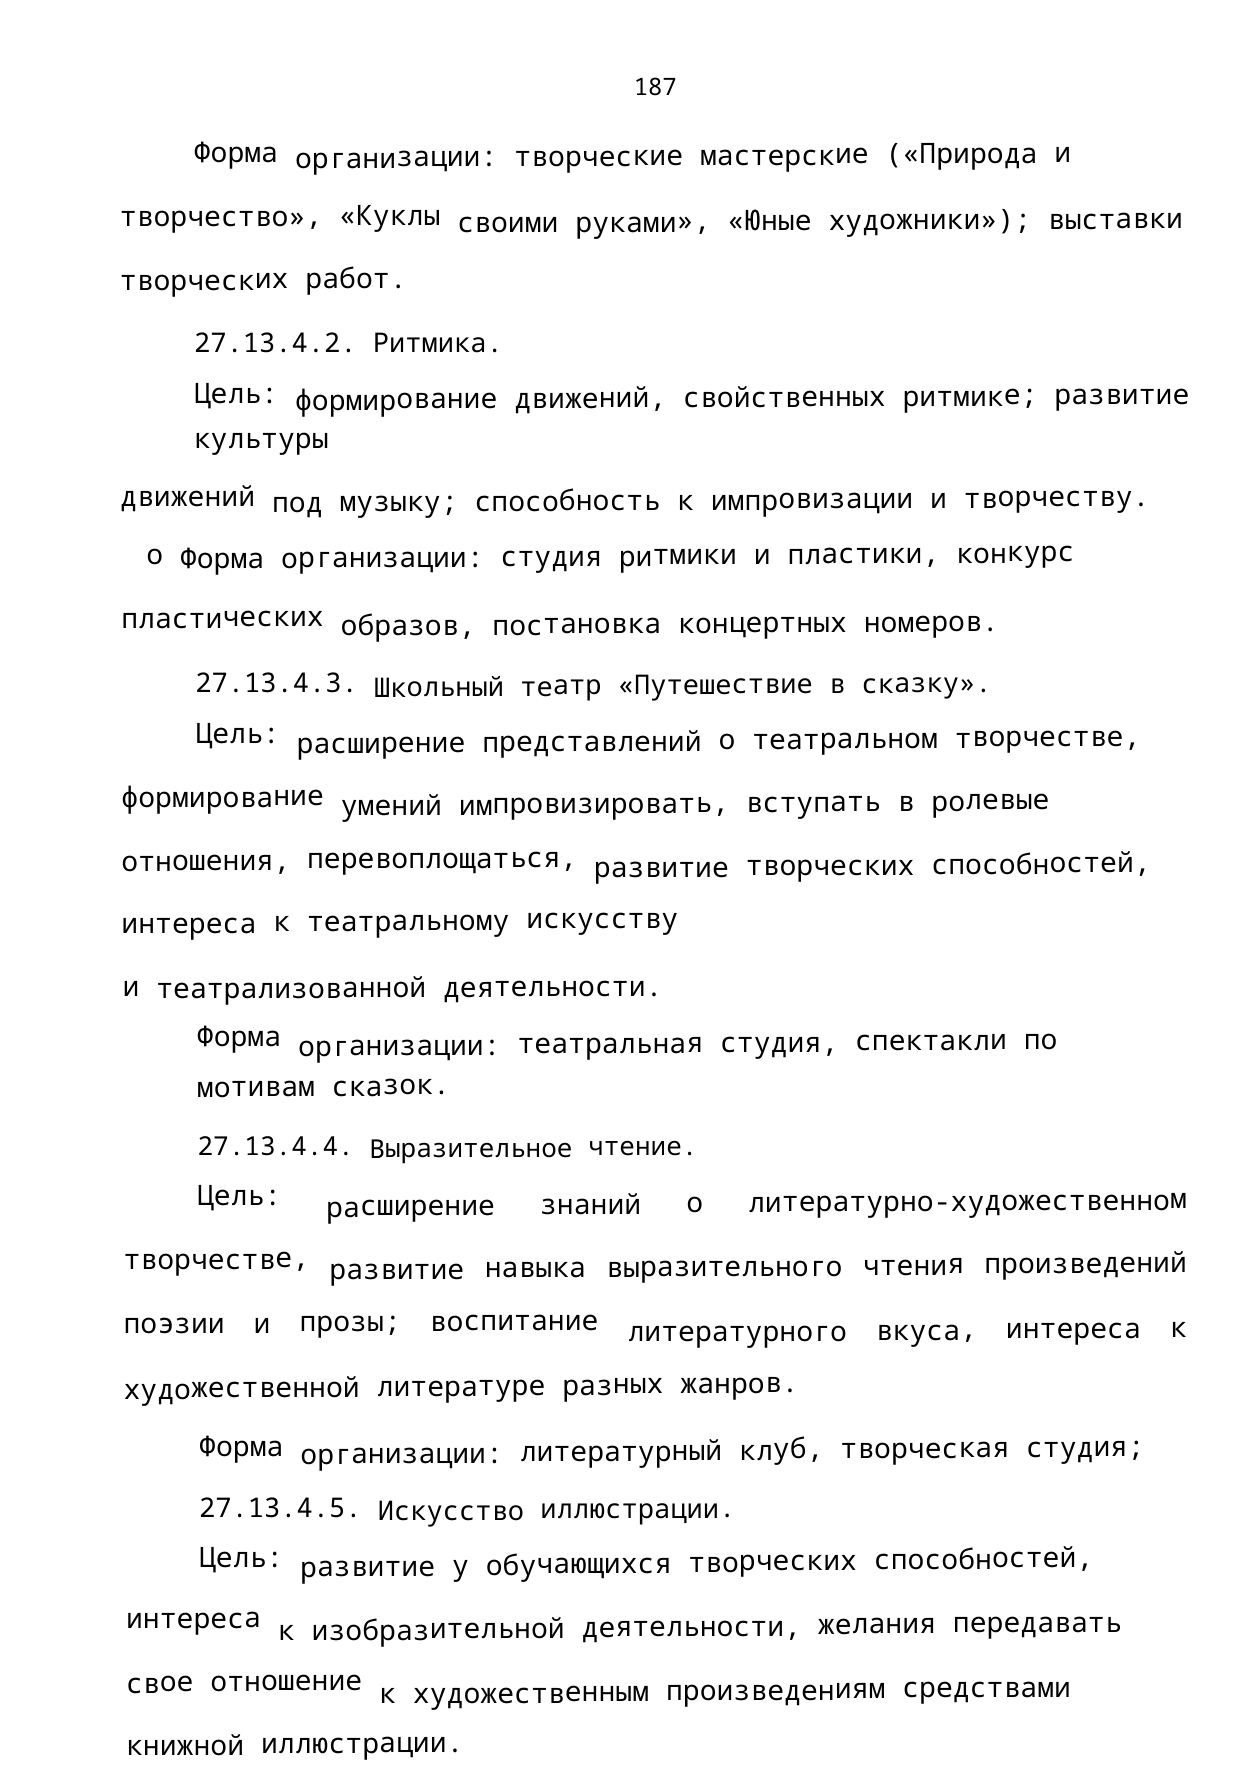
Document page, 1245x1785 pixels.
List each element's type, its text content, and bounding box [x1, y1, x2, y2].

text 187 [633, 69, 1191, 102]
text 27.13.4.3. Школьный театр «Путешествие в сказку». [195, 663, 1191, 705]
text Цель: расширение знаний о литературно-художественном творчестве, развитие навыка выразительного чтения произведений поэзии и прозы; воспитание литературного вкуса, интереса к художественной литературе разных жанров. [123, 1176, 1187, 1412]
text движений под музыку; способность к импровизации и творчеству. [120, 477, 1191, 521]
text о Форма организации: студия ритмики и пластики, конкурс пластических образов, постановка концертных номеров. [121, 532, 1199, 643]
text 27.13.4.2. Ритмика. [194, 323, 1191, 360]
text Форма организации: театральная студия, спектакли по мотивам сказок. [197, 1016, 1191, 1113]
text 27.13.4.4. Выразительное чтение. [197, 1128, 1191, 1166]
text Форма организации: литературный клуб, творческая студия; [199, 1426, 1191, 1473]
text Форма организации: творческие мастерские («Природа и творчество», «Куклы своими руками», «Юные художники»); выставки творческих работ. [119, 132, 1189, 302]
text и театрализованной деятельности. [122, 966, 1191, 1007]
text 27.13.4.5. Искусство иллюстрации. [199, 1488, 1191, 1529]
text Цель: расширение представлений о театральном творчестве, формирование умений импровизировать, вступать в ролевые отношения, перевоплощаться, развитие творческих способностей, интереса к театральному искусству [121, 714, 1204, 947]
text Цель: формирование движений, свойственных ритмике; развитие культуры [193, 373, 1191, 464]
text Цель: развитие у обучающихся творческих способностей, интереса к изобразительной деятельности, желания передавать свое отношение к художественным произведениям средствами книжной иллюстрации. [126, 1538, 1200, 1771]
